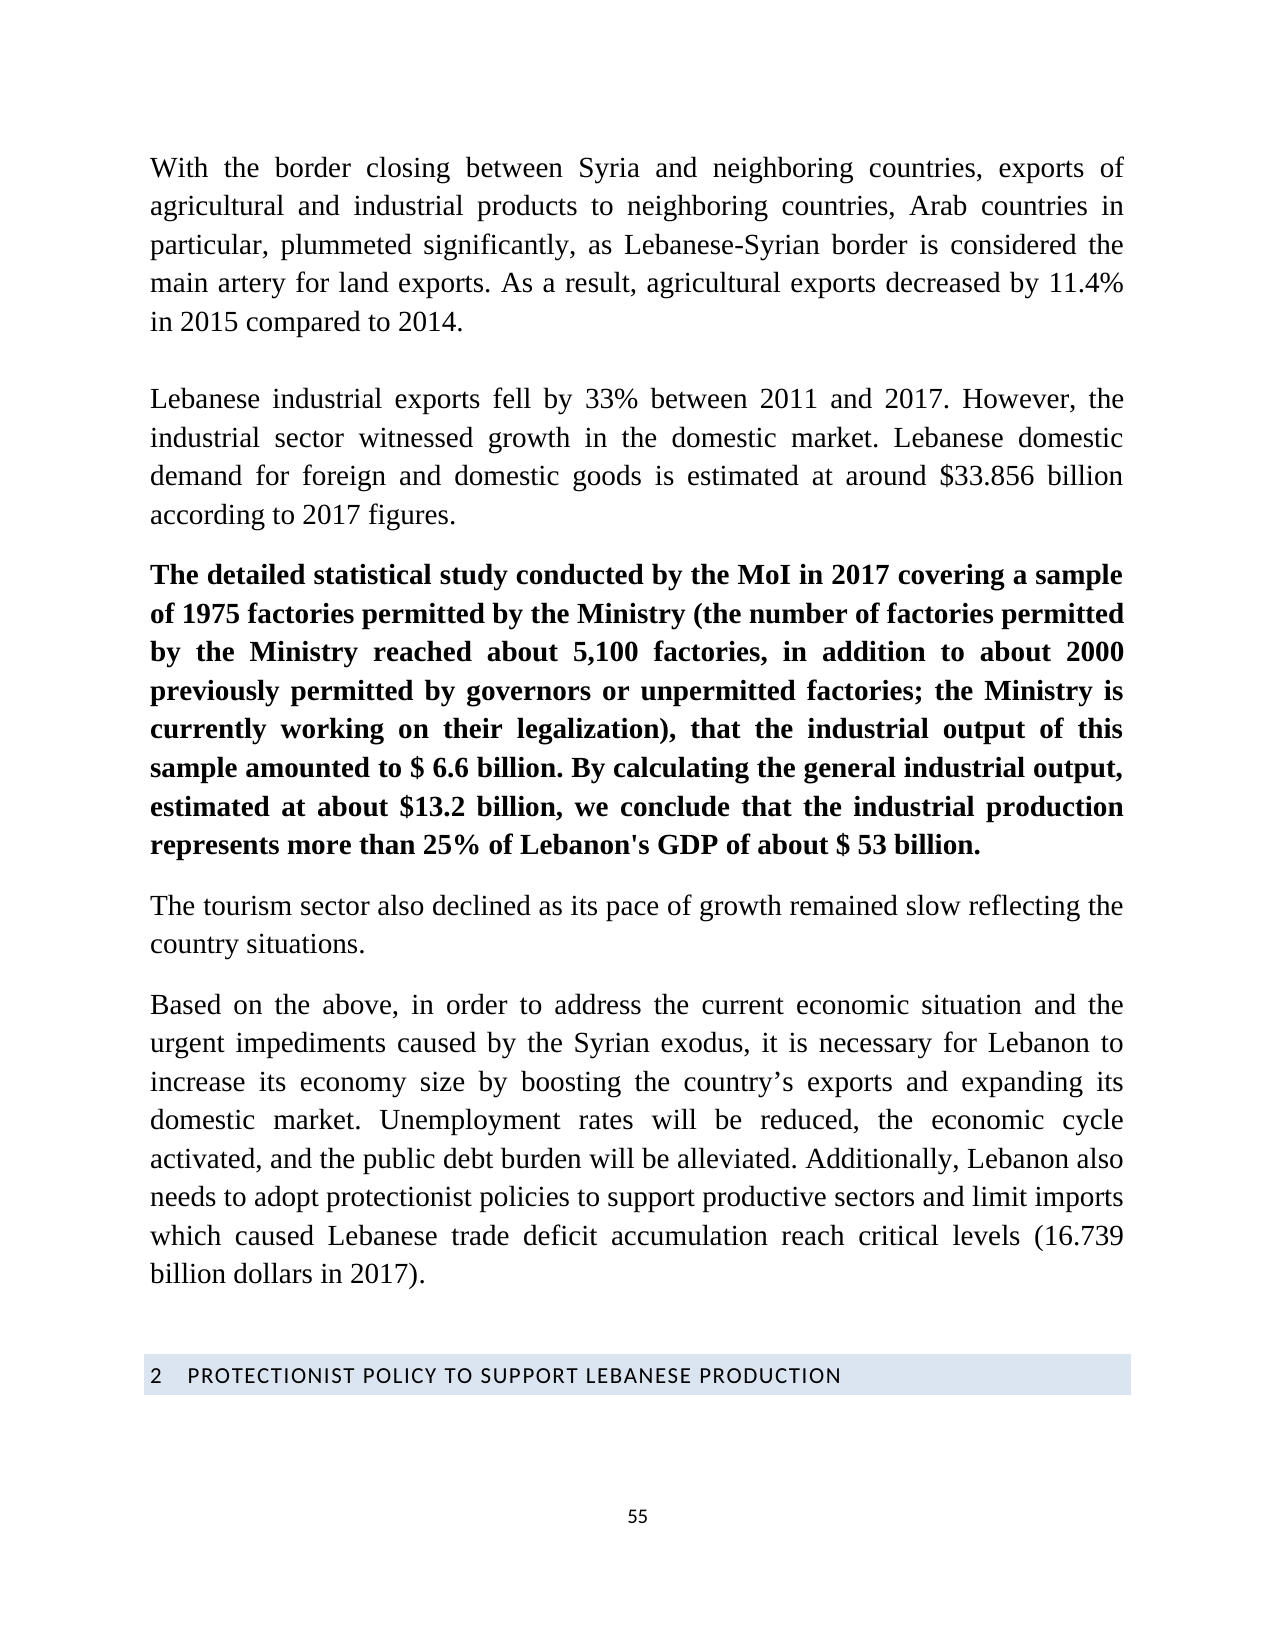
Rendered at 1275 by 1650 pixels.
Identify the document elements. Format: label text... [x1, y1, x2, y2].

text Lebanese industrial exports fell by 33% between 2011 and 2017. However, the industrial sector witnessed growth in the domestic market. Lebanese domestic demand for foreign and domestic goods is estimated at around $33.856 billion according to 2017 figures. [150, 381, 1125, 530]
text With the border closing between Syria and neighboring countries, exports of agricultural and industrial products to neighboring countries, Arab countries in particular, plummeted significantly, as Lebanese-Syrian border is considered the main artery for land exports. As a result, agricultural exports decreased by 11.4% in 2015 compared to 2014. [150, 150, 1125, 338]
text The detailed statistical study conducted by the MoI in 2017 covering a sample of 1975 factories permitted by the Ministry (the number of factories permitted by the Ministry reached about 5,100 factories, in addition to about 2000 previously permitted by governors or unpermitted factories; the Ministry is currently working on their legalization), that the industrial output of this sample amounted to $ 6.6 billion. By calculating the general industrial output, estimated at about $13.2 billion, we conclude that the industrial production represents more than 25% of Lebanon's GDP of about $ 53 billion. [150, 557, 1125, 861]
text Based on the above, in order to address the current economic situation and the urgent impediments caused by the Syrian exodus, it is necessary for Lebanon to increase its economy size by boosting the country’s exports and expanding its domestic market. Unemployment rates will be reduced, the economic cycle activated, and the public debt burden will be alleviated. Additionally, Lebanon also needs to adopt protectionist policies to support productive sectors and limit imports which caused Lebanese trade deficit accumulation reach critical levels (16.739 billion dollars in 2017). [150, 987, 1125, 1290]
subtitle Protectionist policy to support Lebanese production [150, 1361, 1125, 1389]
text The tourism sector also declined as its pace of growth remained slow reflecting the country situations. [150, 888, 1125, 960]
